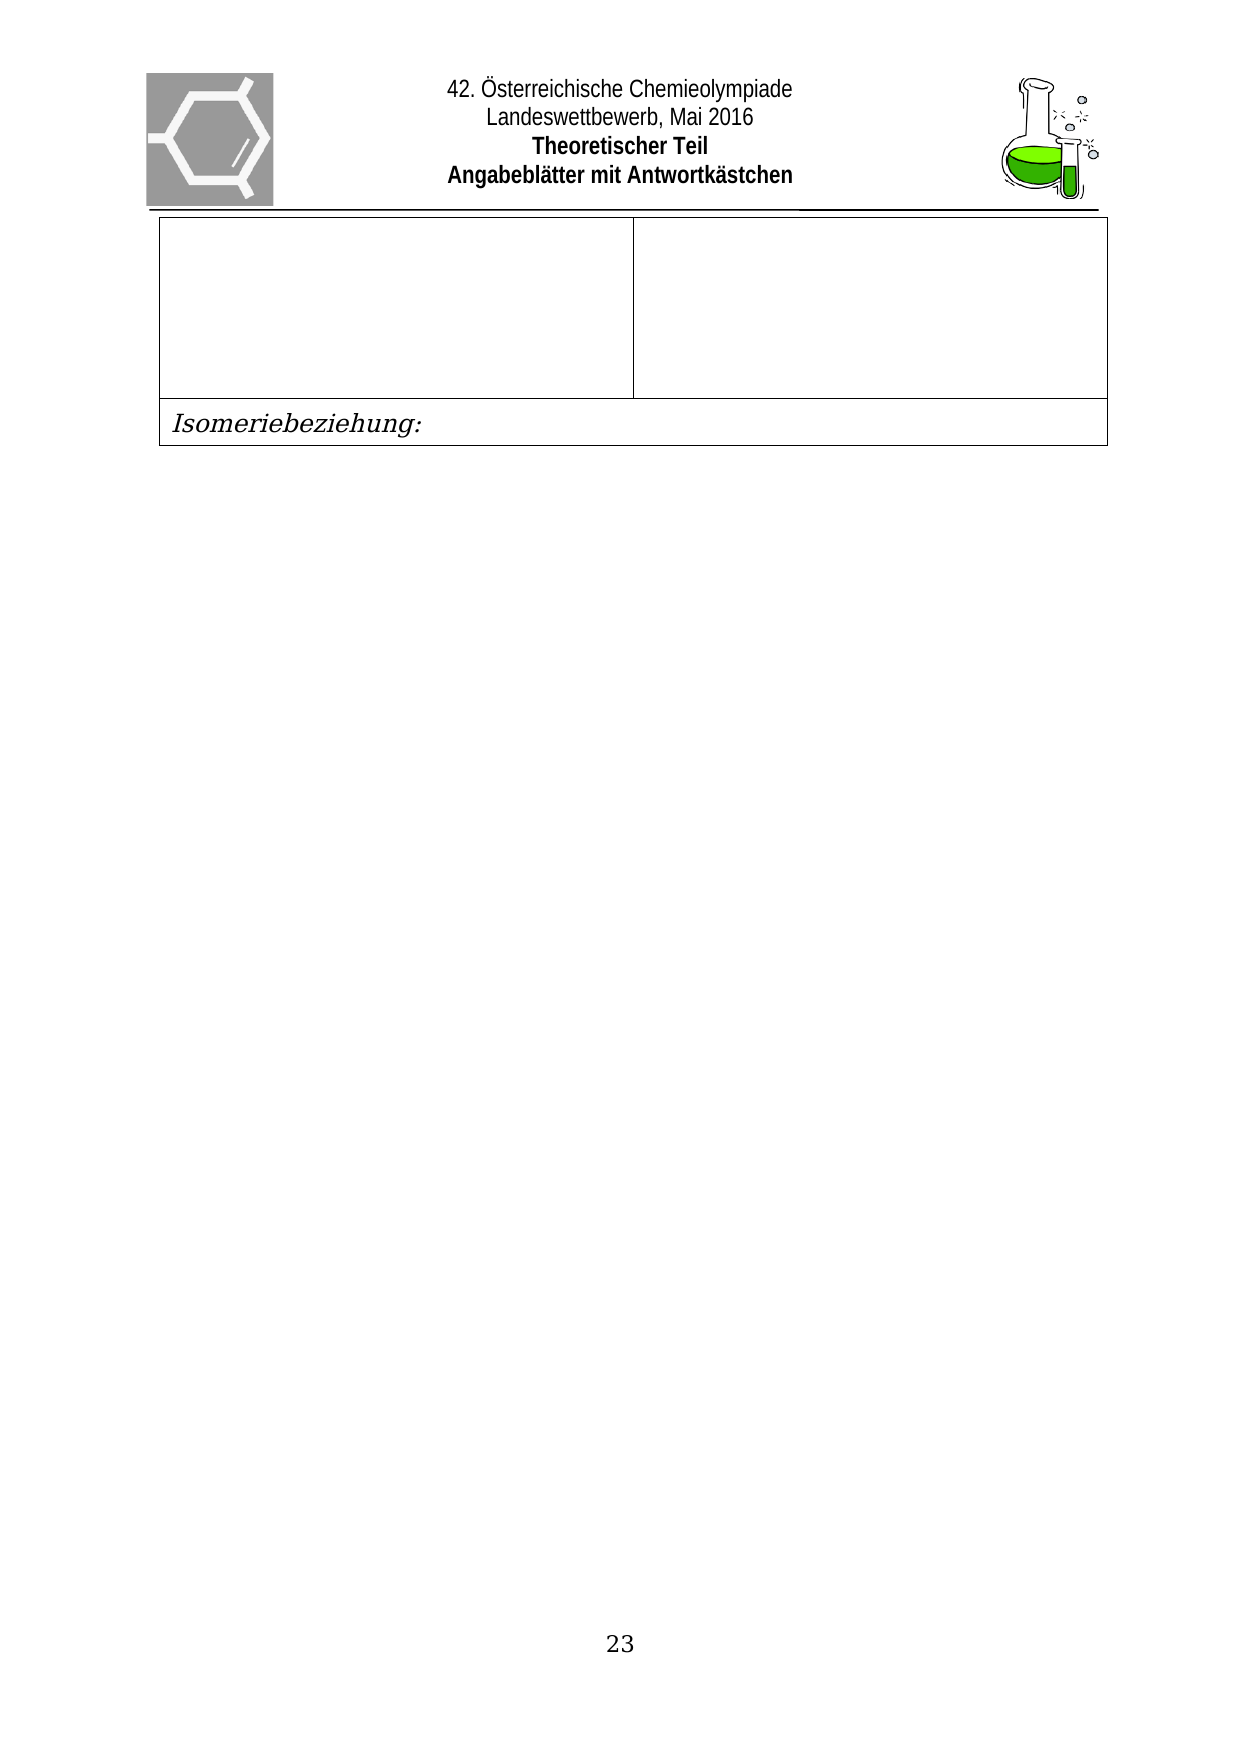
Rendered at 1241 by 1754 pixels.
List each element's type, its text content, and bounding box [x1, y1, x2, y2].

table_cell [634, 218, 1107, 398]
table_cell [160, 218, 633, 398]
table_cell Isomeriebeziehung: [160, 399, 1107, 445]
